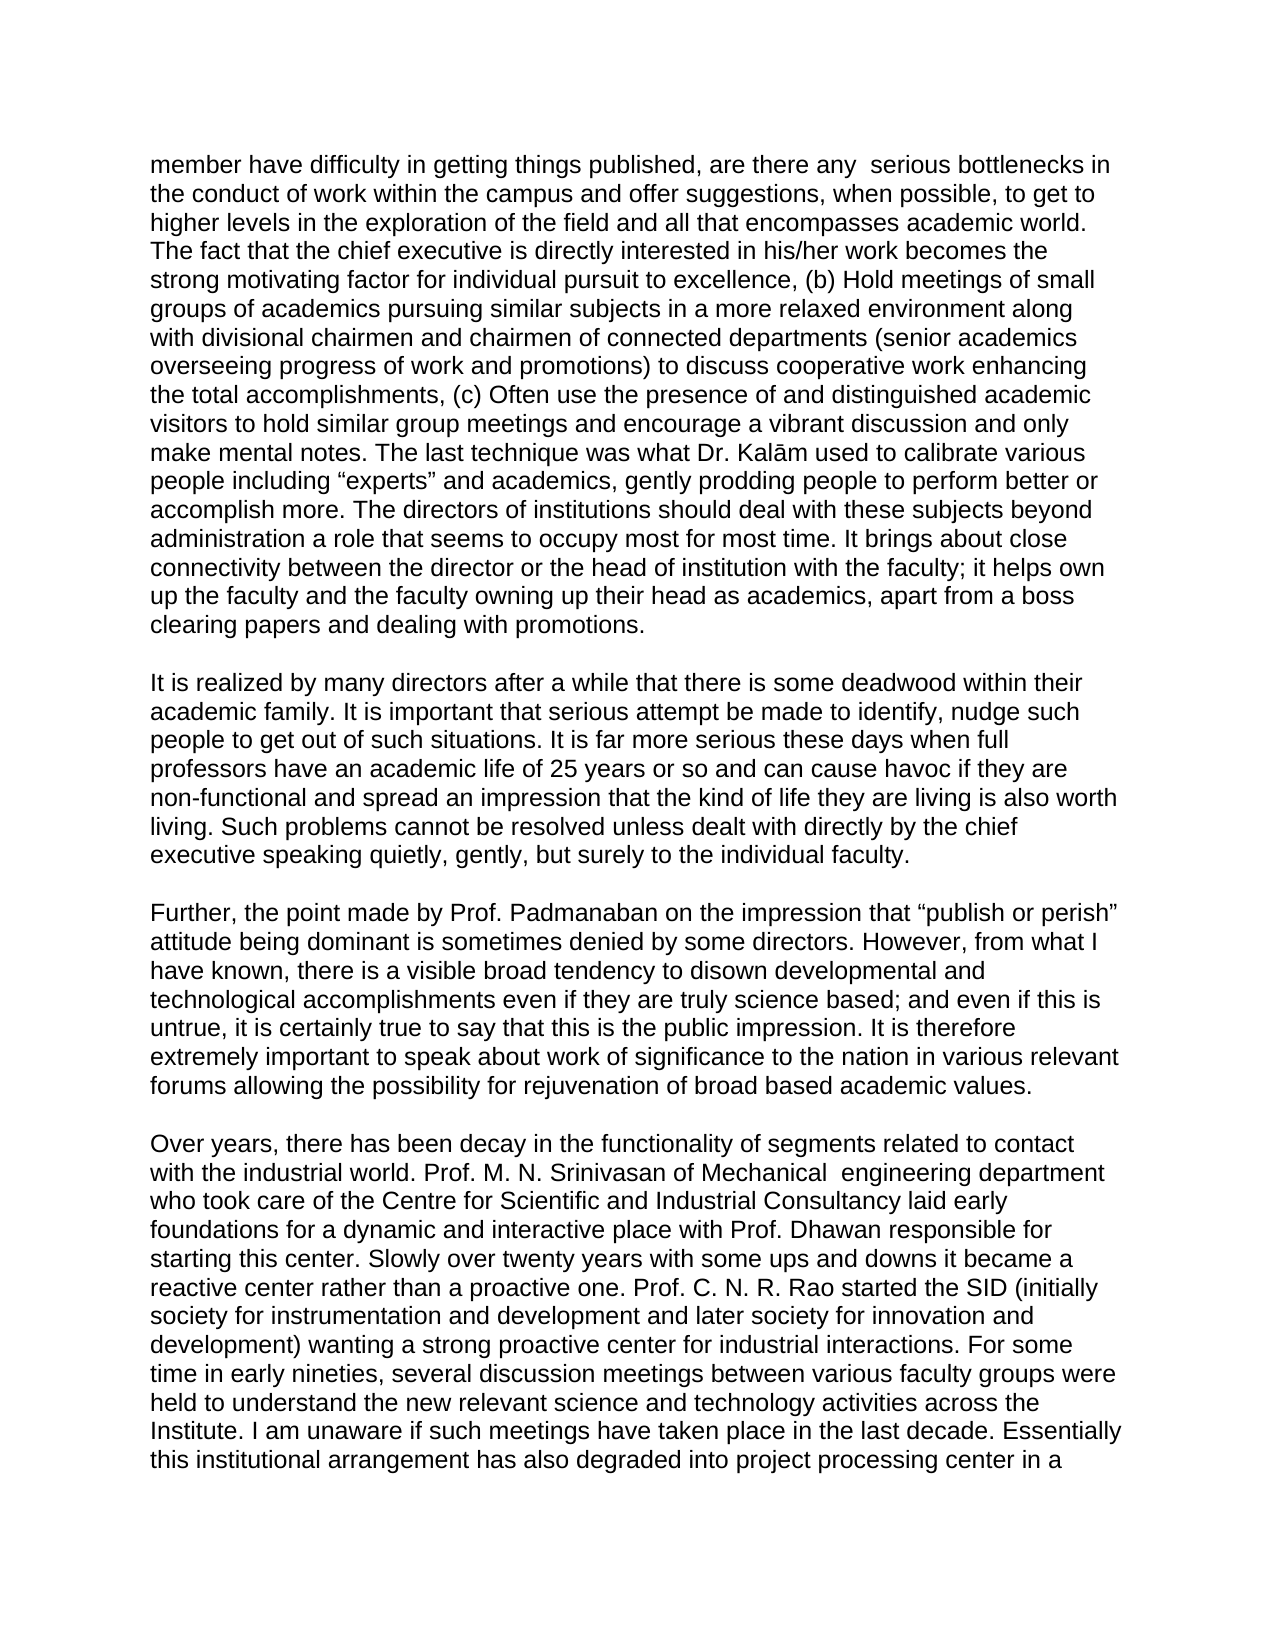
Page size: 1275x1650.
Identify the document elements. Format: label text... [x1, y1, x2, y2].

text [150, 1129, 1125, 1474]
text It is realized by many directors after a while that there is some deadwood within their academic family. It is important that serious attempt be made to identify, nudge such people to get out of such situations. It is far more serious these days when full professors have an academic life of 25 years or so and can cause havoc if they are non-functional and spread an impression that the kind of life they are living is also worth living. Such problems cannot be resolved unless dealt with directly by the chief executive speaking quietly, gently, but surely to the individual faculty. [150, 668, 1125, 869]
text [150, 150, 1125, 639]
text Further, the point made by Prof. Padmanaban on the impression that “publish or perish” attitude being dominant is sometimes denied by some directors. However, from what I have known, there is a visible broad tendency to disown developmental and technological accomplishments even if they are truly science based; and even if this is untrue, it is certainly true to say that this is the public impression. It is therefore extremely important to speak about work of significance to the nation in various relevant forums allowing the possibility for rejuvenation of broad based academic values. [150, 898, 1125, 1099]
